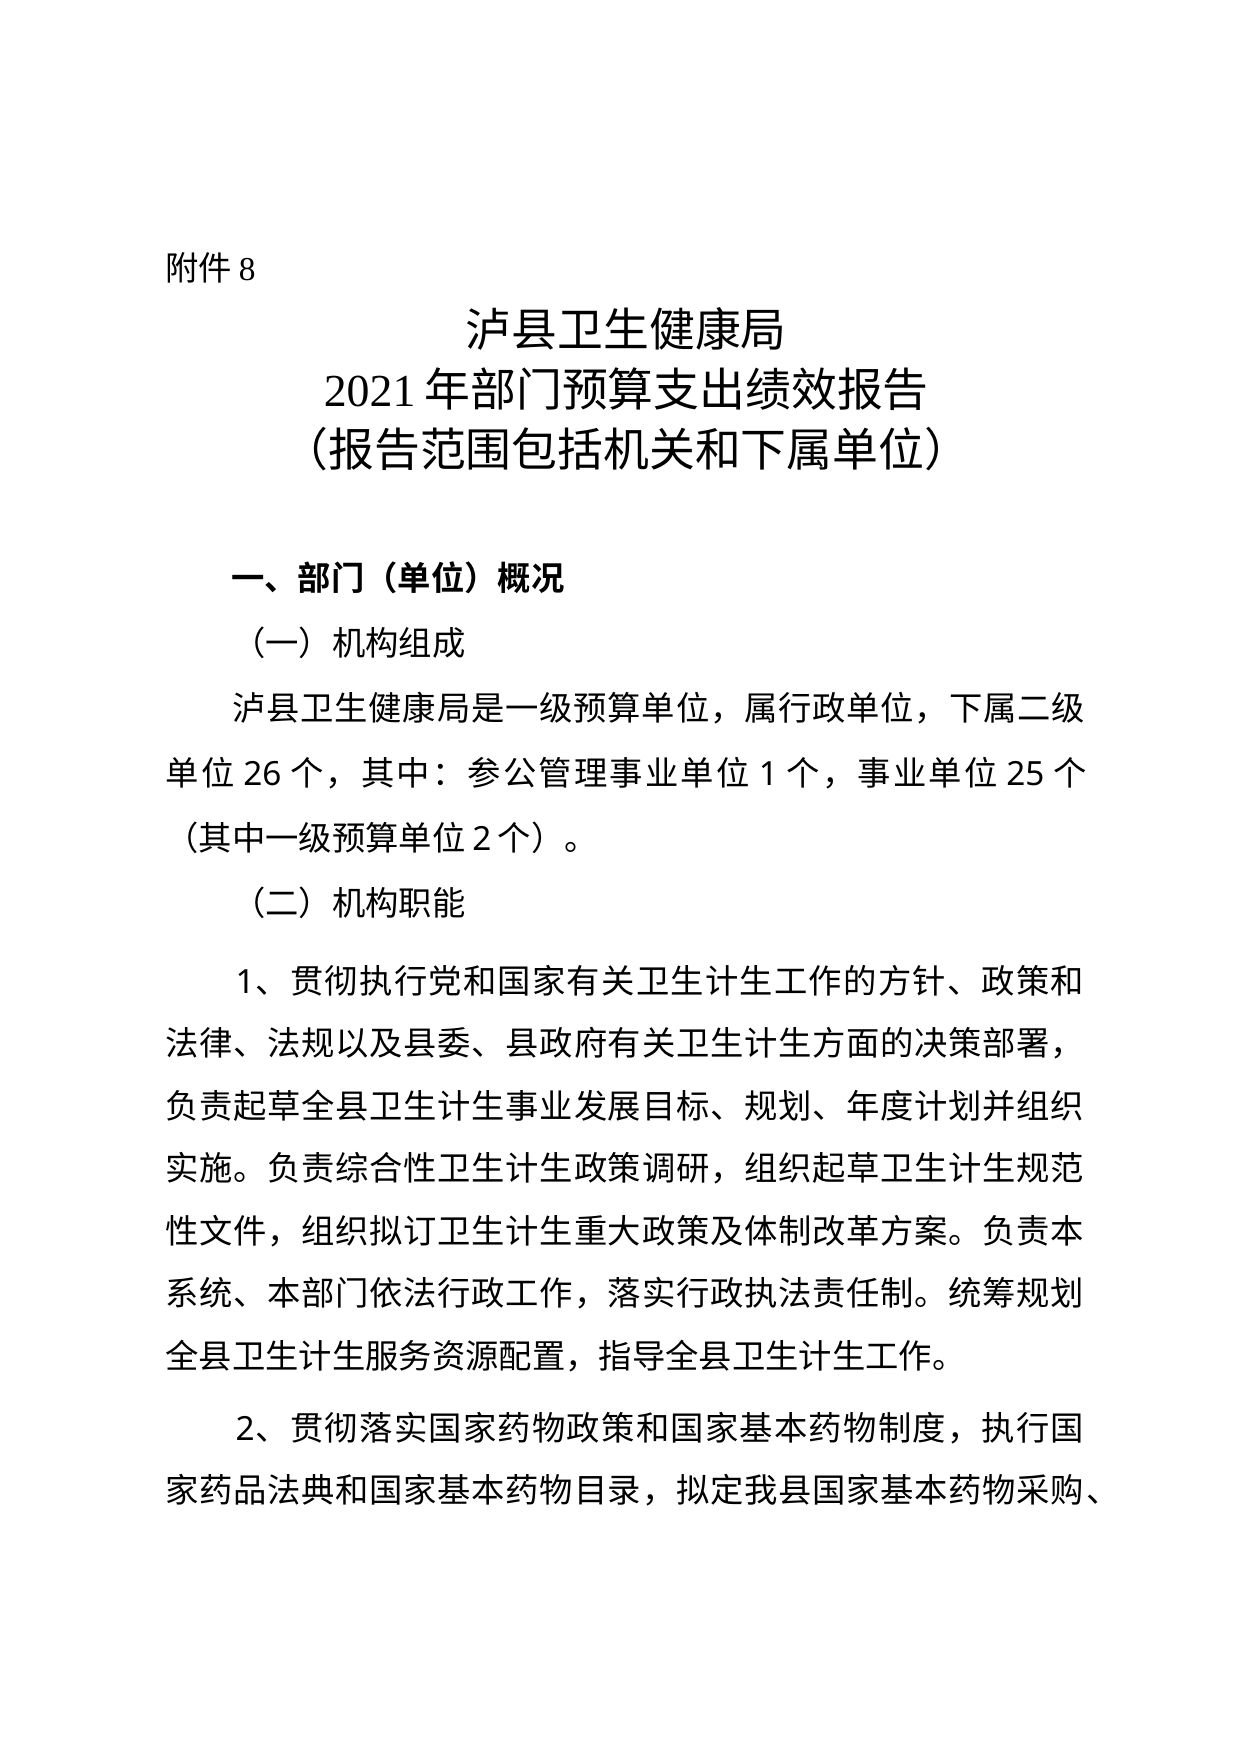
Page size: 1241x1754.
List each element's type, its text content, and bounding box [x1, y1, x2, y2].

text （报告范围包括机关和下属单位） [165, 418, 1087, 478]
text 一、部门（单位）概况 [165, 543, 1087, 608]
text 附件8 [165, 233, 1087, 298]
text 1、贯彻执行党和国家有关卫生计生工作的方针、政策和法律、法规以及县委、县政府有关卫生计生方面的决策部署，负责起草全县卫生计生事业发展目标、规划、年度计划并组织实施。负责综合性卫生计生政策调研，组织起草卫生计生规范性文件，组织拟订卫生计生重大政策及体制改革方案。负责本系统、本部门依法行政工作，落实行政执法责任制。统筹规划全县卫生计生服务资源配置，指导全县卫生计生工作。 [165, 943, 1087, 1381]
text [165, 1390, 1087, 1515]
text （一）机构组成 [165, 608, 1087, 673]
text （二）机构职能 [165, 868, 1087, 933]
text 2021年部门预算支出绩效报告 [165, 358, 1087, 418]
text 泸县卫生健康局是一级预算单位，属行政单位，下属二级单位26个，其中：参公管理事业单位1个，事业单位25个（其中一级预算单位2个）。 [165, 673, 1087, 868]
text 泸县卫生健康局 [165, 298, 1087, 358]
